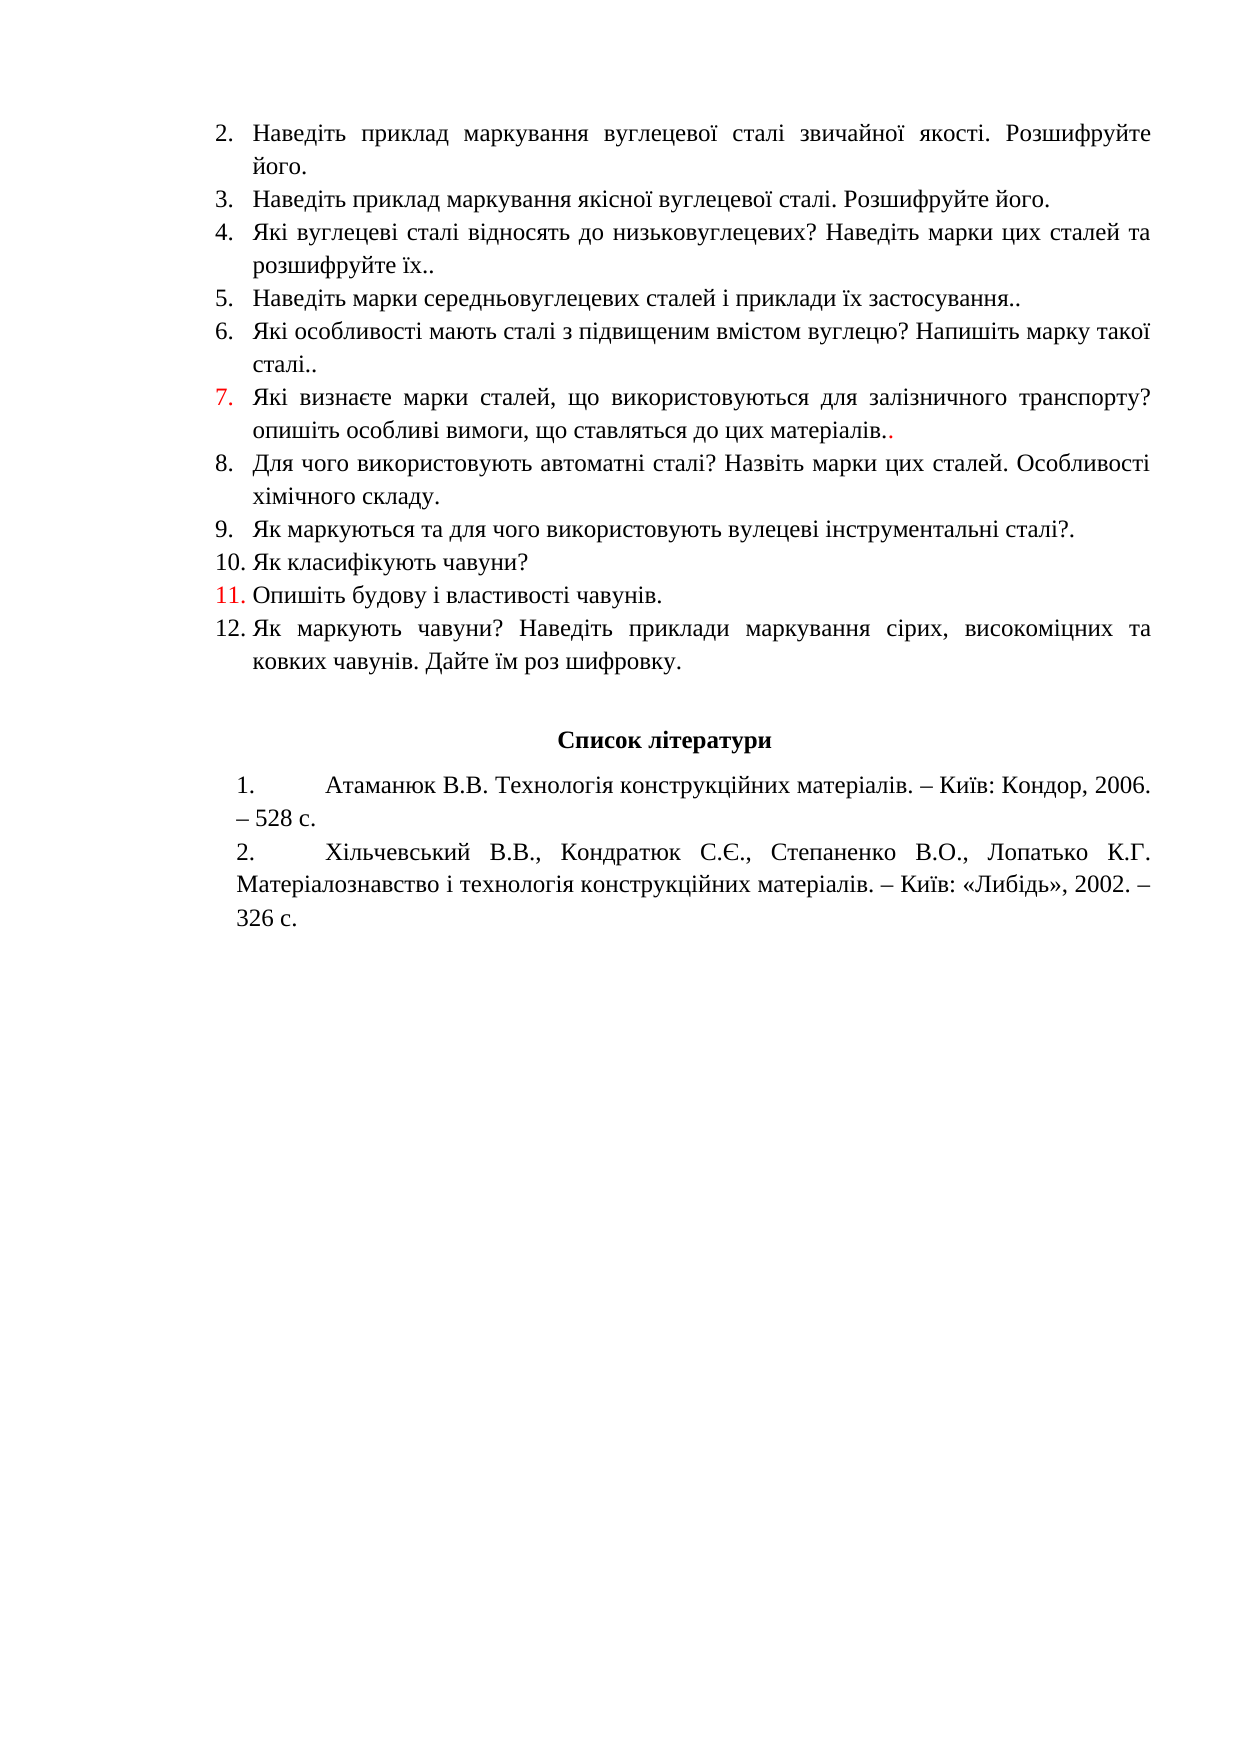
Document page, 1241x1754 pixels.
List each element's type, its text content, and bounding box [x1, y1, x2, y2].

list Наведіть приклад маркування вуглецевої сталі звичайної якості. Розшифруйте його. [215, 118, 1152, 180]
list Як маркують чавуни? Наведіть приклади маркування сірих, високоміцних та ковких чавунів. Дайте їм роз шифровку. [215, 613, 1152, 675]
list Які вуглецеві сталі відносять до низьковуглецевих? Наведіть марки цих сталей та розшифруйте їх.. [215, 217, 1152, 279]
list Наведіть приклад маркування якісної вуглецевої сталі. Розшифруйте його. [215, 184, 1152, 213]
list Наведіть марки середньовуглецевих сталей і приклади їх застосування.. [215, 283, 1152, 312]
list Як маркуються та для чого використовують вулецеві інструментальні сталі?. [215, 514, 1152, 543]
text Список літератури [177, 725, 1152, 754]
list Як класифікують чавуни? [215, 547, 1152, 576]
list Для чого використовують автоматні сталі? Назвіть марки цих сталей. Особливості хімічного складу. [215, 448, 1152, 510]
list Атаманюк В.В. Технологія конструкційних матеріалів. – Київ: Кондор, 2006. – 528 с. [236, 771, 1152, 832]
list Хільчевський В.В., Кондратюк С.Є., Степаненко В.О., Лопатько К.Г. Матеріалознавство і технологія конструкційних матеріалів. – Київ: «Либідь», 2002. – 326 с. [236, 837, 1152, 931]
list Які особливості мають сталі з підвищеним вмістом вуглецю? Напишіть марку такої сталі.. [215, 316, 1152, 378]
list Опишіть будову і властивості чавунів. [215, 580, 1152, 609]
list Які визнаєте марки сталей, що використовуються для залізничного транспорту?опишіть особливі вимоги, що ставляться до цих матеріалів.. [215, 382, 1152, 444]
